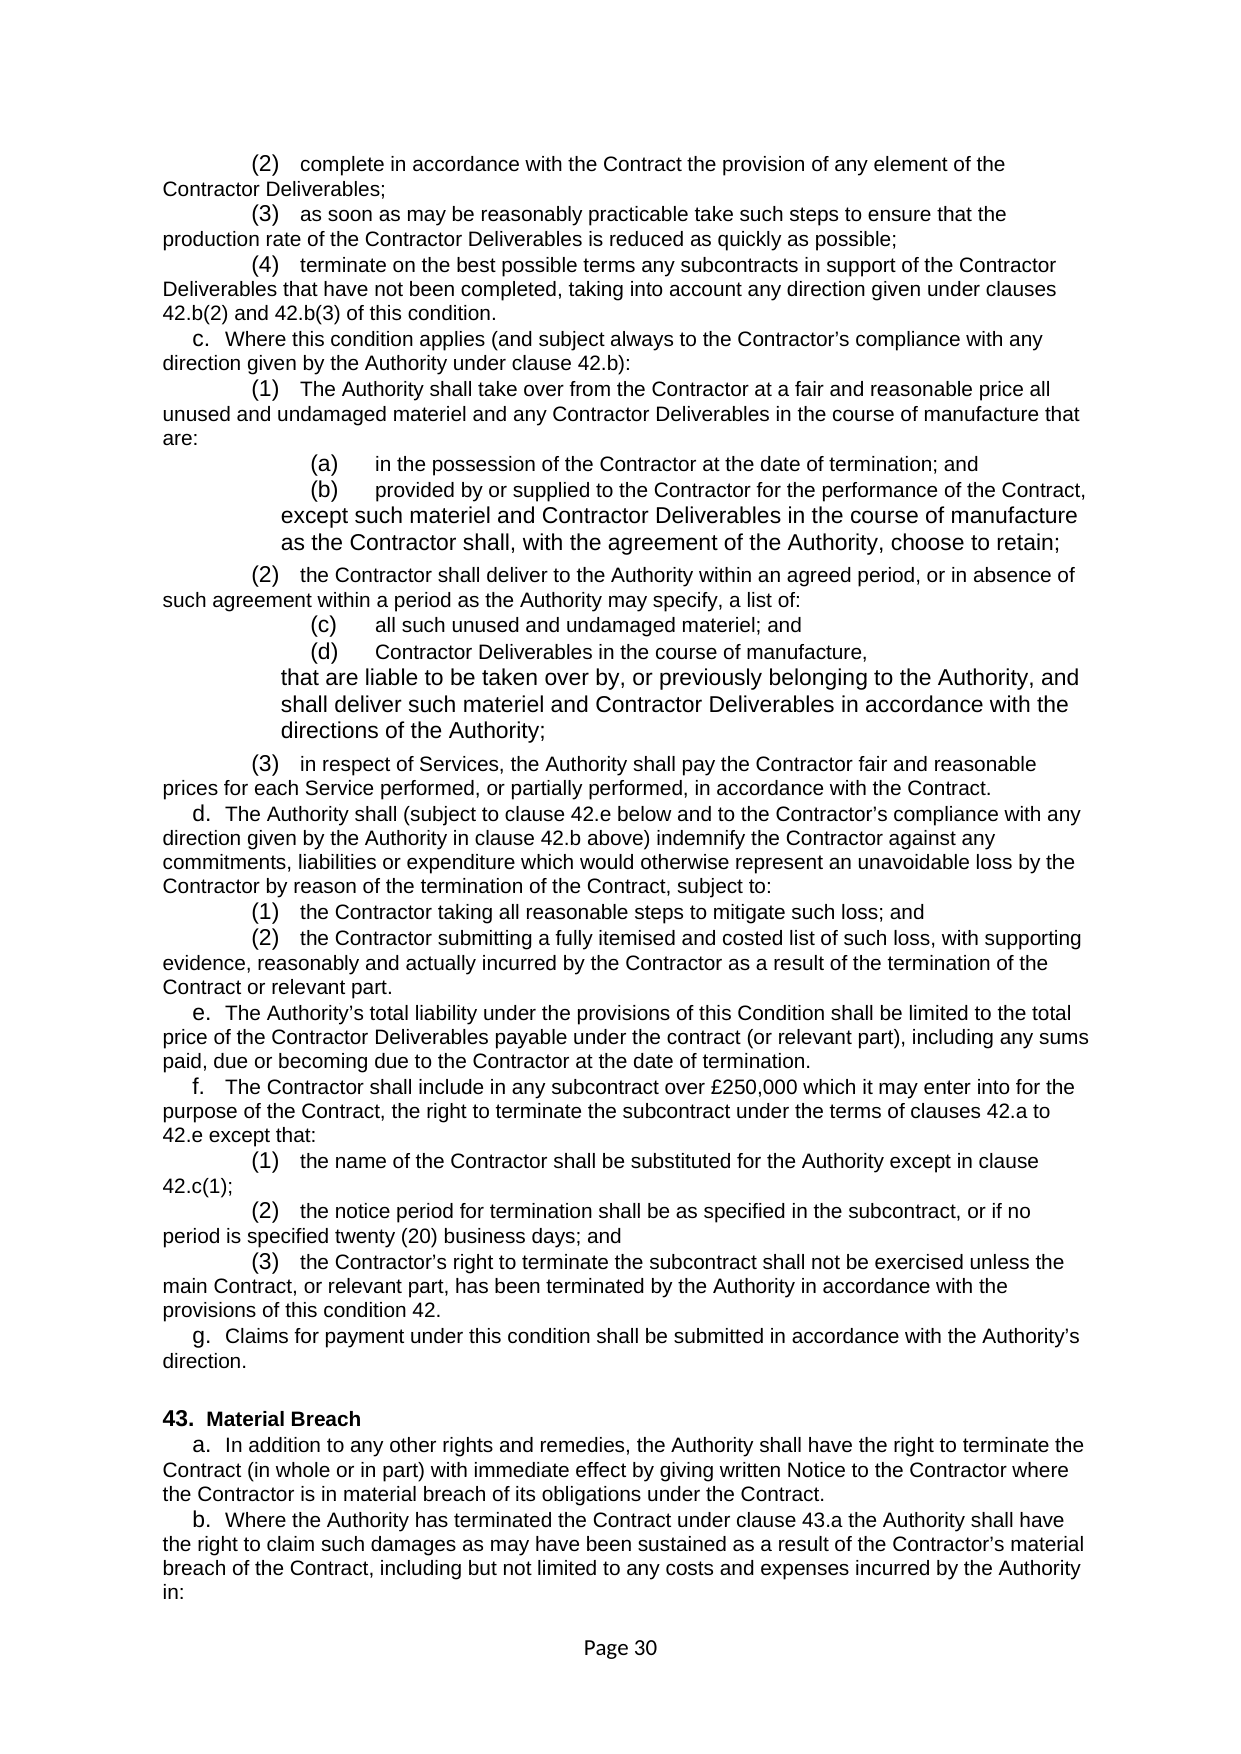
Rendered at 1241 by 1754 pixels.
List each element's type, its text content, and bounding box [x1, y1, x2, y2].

text (1) The Authority shall take over from the Contractor at a fair and reasonable price all unused and undamaged materiel and any Contractor Deliverables in the course of manufacture that are: [162, 375, 1090, 449]
text (4) terminate on the best possible terms any subcontracts in support of the Contractor Deliverables that have not been completed, taking into account any direction given under clauses 42.b(2) and 42.b(3) of this condition. [162, 251, 1090, 325]
text e. The Authority’s total liability under the provisions of this Condition shall be limited to the total price of the Contractor Deliverables payable under the contract (or relevant part), including any sums paid, due or becoming due to the Contractor at the date of termination. [162, 999, 1090, 1073]
text (3) the Contractor’s right to terminate the subcontract shall not be exercised unless the main Contract, or relevant part, has been terminated by the Authority in accordance with the provisions of this condition 42. [162, 1248, 1090, 1322]
text (2) complete in accordance with the Contract the provision of any element of the Contractor Deliverables; [162, 150, 1090, 200]
text (a) in the possession of the Contractor at the date of termination; and [162, 449, 1090, 476]
text f. The Contractor shall include in any subcontract over £250,000 which it may enter into for the purpose of the Contract, the right to terminate the subcontract under the terms of clauses 42.a to 42.e except that: [162, 1073, 1090, 1147]
text (c) all such unused and undamaged materiel; and [162, 611, 1090, 638]
text that are liable to be taken over by, or previously belonging to the Authority, and shall deliver such materiel and Contractor Deliverables in accordance with the directions of the Authority; [281, 664, 1090, 743]
text except such materiel and Contractor Deliverables in the course of manufacture as the Contractor shall, with the agreement of the Authority, choose to retain; [281, 502, 1090, 555]
text (2) the Contractor submitting a fully itemised and costed list of such loss, with supporting evidence, reasonably and actually incurred by the Contractor as a result of the termination of the Contract or relevant part. [162, 924, 1090, 999]
text b. Where the Authority has terminated the Contract under clause 43.a the Authority shall have the right to claim such damages as may have been sustained as a result of the Contractor’s material breach of the Contract, including but not limited to any costs and expenses incurred by the Authority in: [162, 1506, 1090, 1604]
text (d) Contractor Deliverables in the course of manufacture, [162, 638, 1090, 664]
text (2) the Contractor shall deliver to the Authority within an agreed period, or in absence of such agreement within a period as the Authority may specify, a list of: [162, 561, 1090, 611]
text (1) the name of the Contractor shall be substituted for the Authority except in clause 42.c(1); [162, 1147, 1090, 1197]
text (3) in respect of Services, the Authority shall pay the Contractor fair and reasonable prices for each Service performed, or partially performed, in accordance with the Contract. [162, 749, 1090, 800]
text 43. Material Breach [162, 1405, 1090, 1431]
text d. The Authority shall (subject to clause 42.e below and to the Contractor’s compliance with any direction given by the Authority in clause 42.b above) indemnify the Contractor against any commitments, liabilities or expenditure which would otherwise represent an unavoidable loss by the Contractor by reason of the termination of the Contract, subject to: [162, 800, 1090, 898]
text (2) the notice period for termination shall be as specified in the subcontract, or if no period is specified twenty (20) business days; and [162, 1197, 1090, 1248]
text (b) provided by or supplied to the Contractor for the performance of the Contract, [162, 476, 1090, 502]
text c. Where this condition applies (and subject always to the Contractor’s compliance with any direction given by the Authority under clause 42.b): [162, 325, 1090, 375]
text a. In addition to any other rights and remedies, the Authority shall have the right to terminate the Contract (in whole or in part) with immediate effect by giving written Notice to the Contractor where the Contractor is in material breach of its obligations under the Contract. [162, 1431, 1090, 1506]
text g. Claims for payment under this condition shall be submitted in accordance with the Authority’s direction. [162, 1322, 1090, 1372]
text (3) as soon as may be reasonably practicable take such steps to ensure that the production rate of the Contractor Deliverables is reduced as quickly as possible; [162, 200, 1090, 251]
text (1) the Contractor taking all reasonable steps to mitigate such loss; and [162, 898, 1090, 924]
